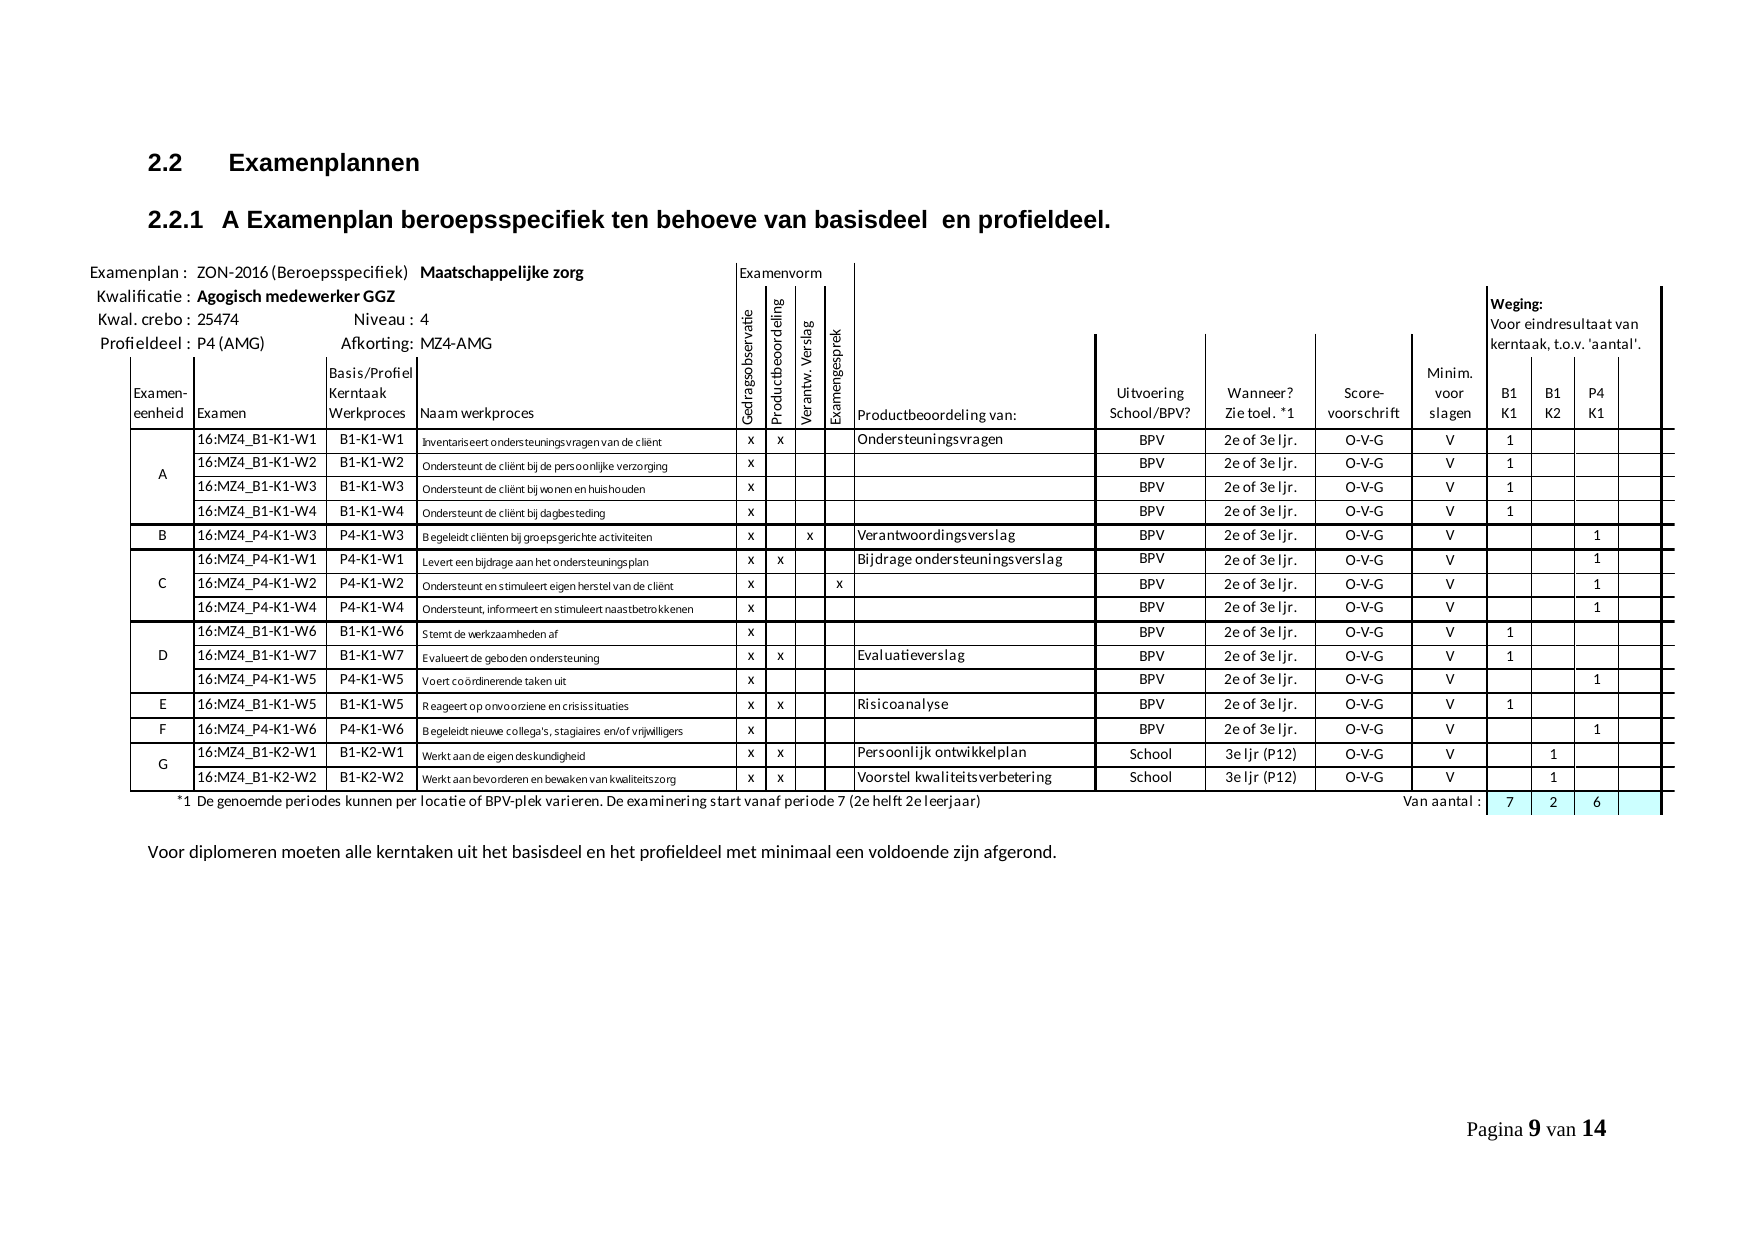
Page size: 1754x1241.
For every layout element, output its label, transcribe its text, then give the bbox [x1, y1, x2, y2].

text 2.2.1 A Examenplan beroepsspecifiek ten behoeve van basisdeel en profieldeel. [148, 205, 1606, 234]
text Voor diplomeren moeten alle kerntaken uit het basisdeel en het profieldeel met minimaal een voldoende zijn afgerond. [148, 840, 1606, 863]
list Examenplannen [148, 148, 1606, 176]
